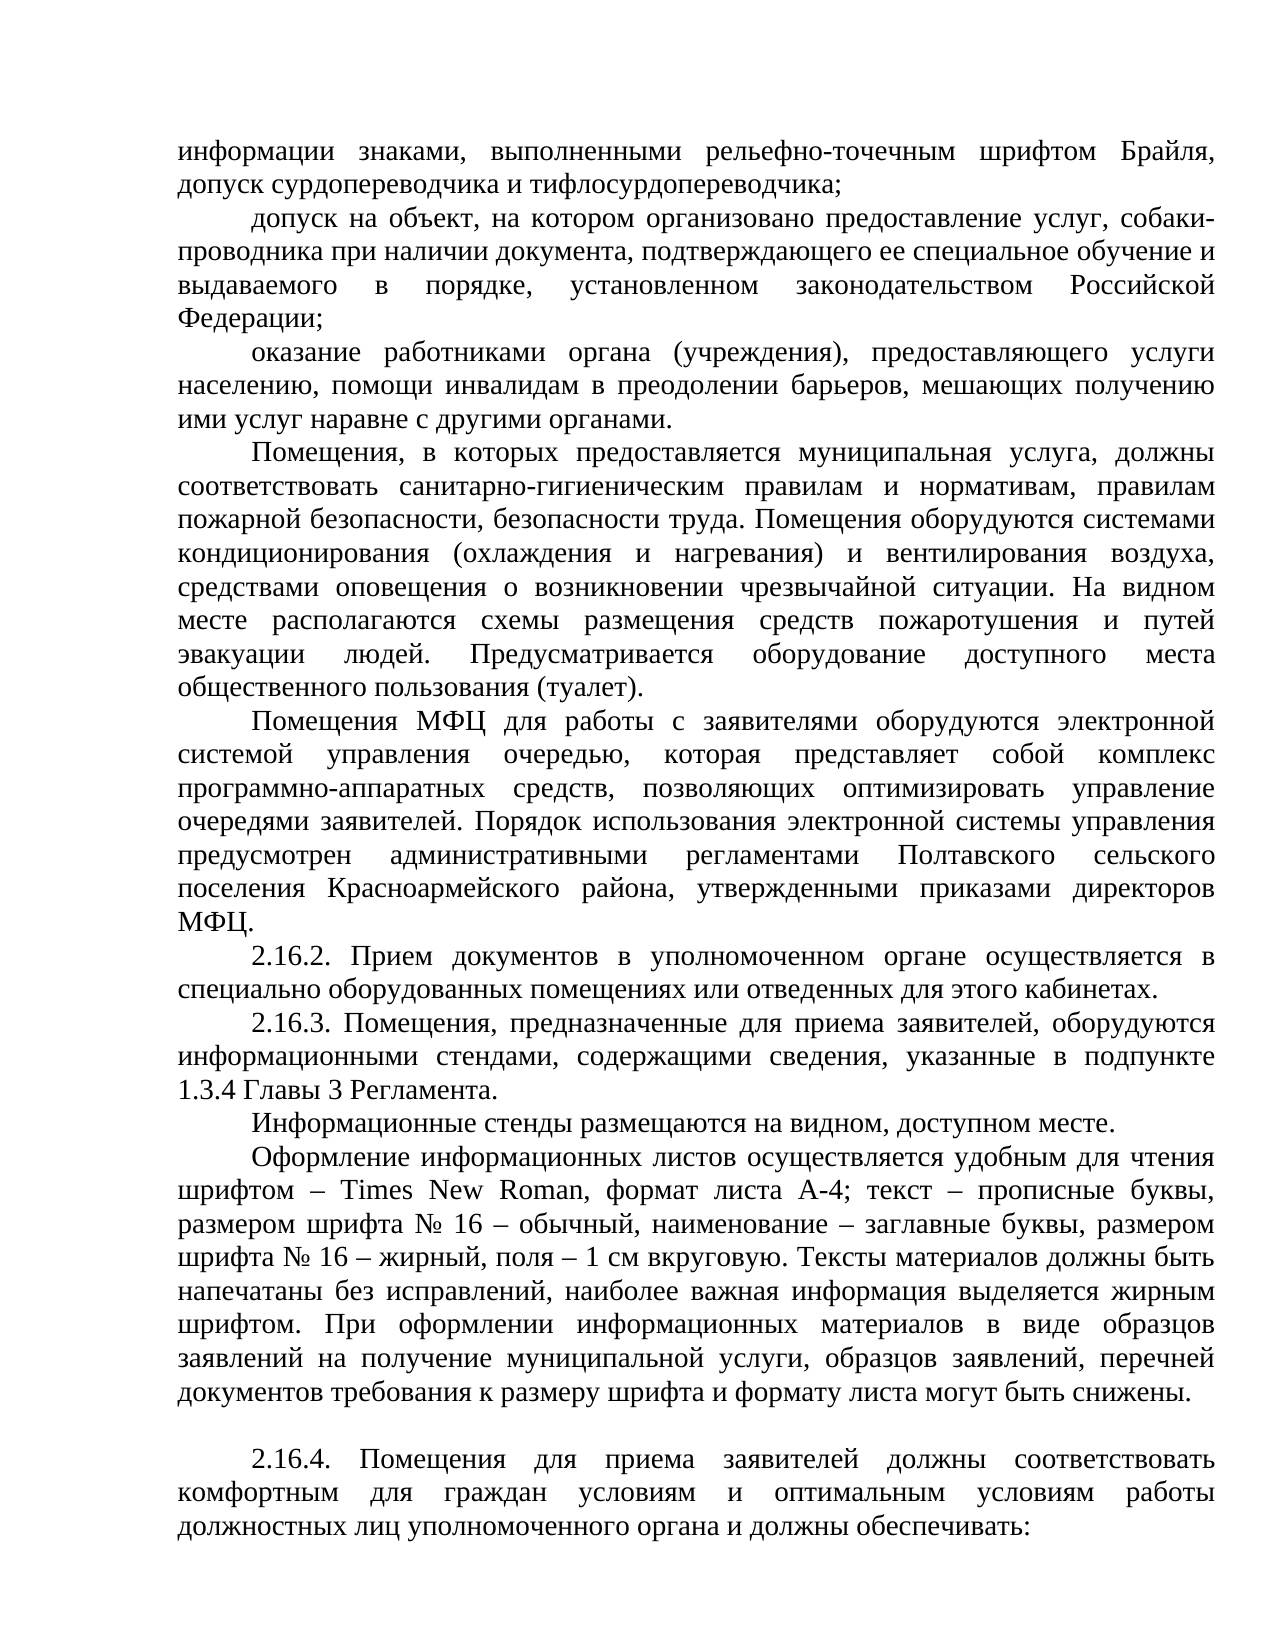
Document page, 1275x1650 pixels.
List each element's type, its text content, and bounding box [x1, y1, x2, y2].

text оказание работниками органа (учреждения), предоставляющего услуги населению, помощи инвалидам в преодолении барьеров, мешающих получению ими услуг наравне с другими органами. [177, 334, 1216, 434]
text Информационные стенды размещаются на видном, доступном месте. [177, 1105, 1216, 1139]
text 2.16.4. Помещения для приема заявителей должны соответствовать комфортным для граждан условиям и оптимальным условиям работы должностных лиц уполномоченного органа и должны обеспечивать: [177, 1441, 1216, 1541]
text Помещения МФЦ для работы с заявителями оборудуются электронной системой управления очередью, которая представляет собой комплекс программно-аппаратных средств, позволяющих оптимизировать управление очередями заявителей. Порядок использования электронной системы управления предусмотрен административными регламентами Полтавского сельского поселения Красноармейского района, утвержденными приказами директоров МФЦ. [177, 703, 1216, 938]
text Помещения, в которых предоставляется муниципальная услуга, должны соответствовать санитарно-гигиеническим правилам и нормативам, правилам пожарной безопасности, безопасности труда. Помещения оборудуются системами кондиционирования (охлаждения и нагревания) и вентилирования воздуха, средствами оповещения о возникновении чрезвычайной ситуации. На видном месте располагаются схемы размещения средств пожаротушения и путей эвакуации людей. Предусматривается оборудование доступного места общественного пользования (туалет). [177, 434, 1216, 703]
text допуск на объект, на котором организовано предоставление услуг, собаки-проводника при наличии документа, подтверждающего ее специальное обучение и выдаваемого в порядке, установленном законодательством Российской Федерации; [177, 200, 1216, 334]
text Оформление информационных листов осуществляется удобным для чтения шрифтом – Times New Roman, формат листа A-4; текст – прописные буквы, размером шрифта № 16 – обычный, наименование – заглавные буквы, размером шрифта № 16 – жирный, поля – 1 см вкруговую. Тексты материалов должны быть напечатаны без исправлений, наиболее важная информация выделяется жирным шрифтом. При оформлении информационных материалов в виде образцов заявлений на получение муниципальной услуги, образцов заявлений, перечней документов требования к размеру шрифта и формату листа могут быть снижены. [177, 1139, 1216, 1407]
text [177, 104, 1216, 200]
text 2.16.3. Помещения, предназначенные для приема заявителей, оборудуются информационными стендами, содержащими сведения, указанные в подпункте 1.3.4 Главы 3 Регламента. [177, 1005, 1216, 1105]
text 2.16.2. Прием документов в уполномоченном органе осуществляется в специально оборудованных помещениях или отведенных для этого кабинетах. [177, 938, 1216, 1005]
